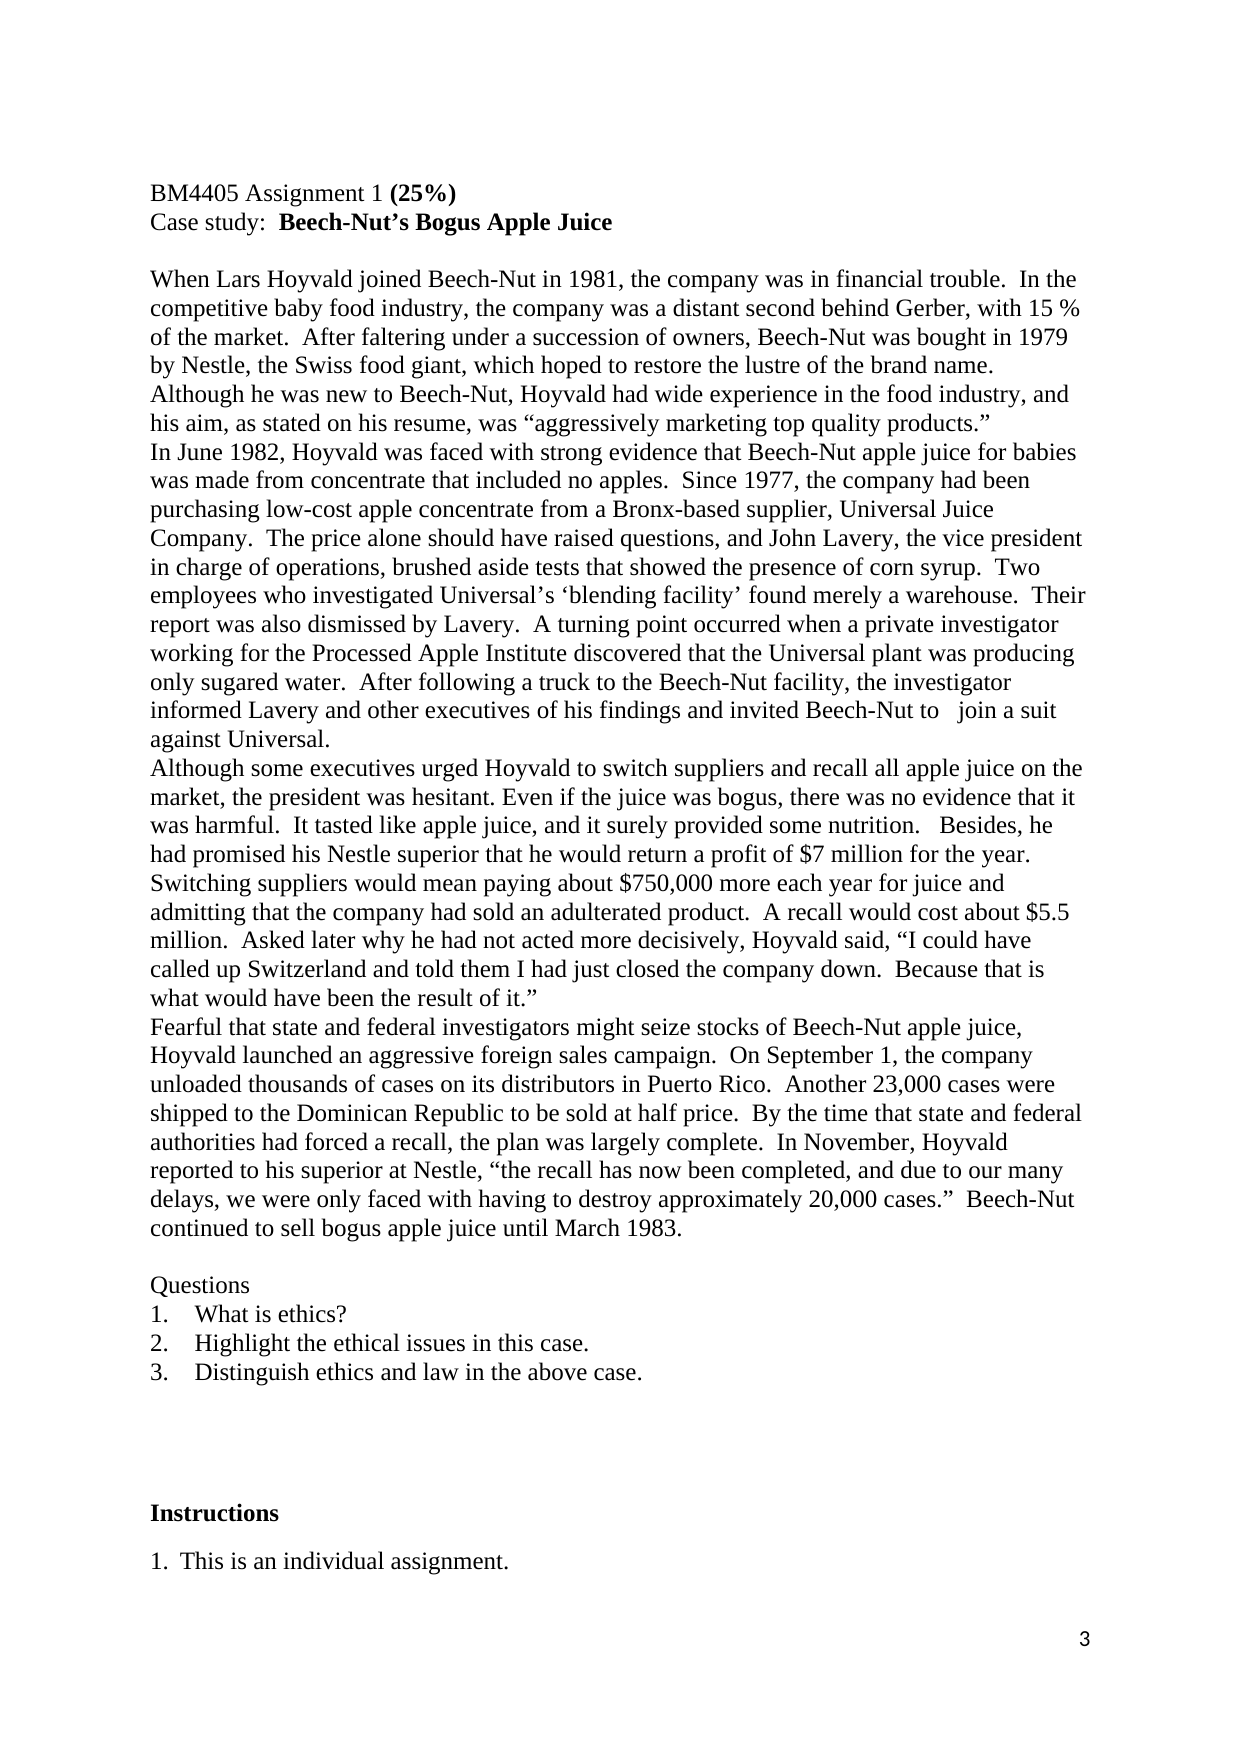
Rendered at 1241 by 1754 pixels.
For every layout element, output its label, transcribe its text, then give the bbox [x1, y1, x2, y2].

list Highlight the ethical issues in this case. [150, 1328, 1090, 1357]
text Instructions [150, 1498, 1090, 1527]
text When Lars Hoyvald joined Beech-Nut in 1981, the company was in financial trouble. In the competitive baby food industry, the company was a distant second behind Gerber, with 15 % of the market. After faltering under a succession of owners, Beech-Nut was bought in 1979 by Nestle, the Swiss food giant, which hoped to restore the lustre of the brand name. Although he was new to Beech-Nut, Hoyvald had wide experience in the food industry, and his aim, as stated on his resume, was “aggressively marketing top quality products.” [150, 264, 1090, 437]
text BM4405 Assignment 1 (25%) [150, 178, 1090, 207]
text Questions [150, 1271, 1090, 1299]
list This is an individual assignment. [150, 1546, 1090, 1575]
list Distinguish ethics and law in the above case. [150, 1357, 1090, 1386]
text Although some executives urged Hoyvald to switch suppliers and recall all apple juice on the market, the president was hesitant. Even if the juice was bogus, there was no evidence that it was harmful. It tasted like apple juice, and it surely provided some nutrition. Besides, he had promised his Nestle superior that he would return a profit of $7 million for the year. Switching suppliers would mean paying about $750,000 more each year for juice and admitting that the company had sold an adulterated product. A recall would cost about $5.5 million. Asked later why he had not acted more decisively, Hoyvald said, “I could have called up Switzerland and told them I had just closed the company down. Because that is what would have been the result of it.” [150, 753, 1090, 1012]
text Fearful that state and federal investigators might seize stocks of Beech-Nut apple juice, Hoyvald launched an aggressive foreign sales campaign. On September 1, the company unloaded thousands of cases on its distributors in Puerto Rico. Another 23,000 cases were shipped to the Dominican Republic to be sold at half price. By the time that state and federal authorities had forced a recall, the plan was largely complete. In November, Hoyvald reported to his superior at Nestle, “the recall has now been completed, and due to our many delays, we were only faced with having to destroy approximately 20,000 cases.” Beech-Nut continued to sell bogus apple juice until March 1983. [150, 1012, 1090, 1242]
list What is ethics? [150, 1299, 1090, 1328]
text Case study: Beech-Nut’s Bogus Apple Juice [150, 207, 1090, 236]
text In June 1982, Hoyvald was faced with strong evidence that Beech-Nut apple juice for babies was made from concentrate that included no apples. Since 1977, the company had been purchasing low-cost apple concentrate from a Bronx-based supplier, Universal Juice Company. The price alone should have raised questions, and John Lavery, the vice president in charge of operations, brushed aside tests that showed the presence of corn syrup. Two employees who investigated Universal’s ‘blending facility’ found merely a warehouse. Their report was also dismissed by Lavery. A turning point occurred when a private investigator working for the Processed Apple Institute discovered that the Universal plant was producing only sugared water. After following a truck to the Beech-Nut facility, the investigator informed Lavery and other executives of his findings and invited Beech-Nut to join a suit against Universal. [150, 437, 1090, 753]
